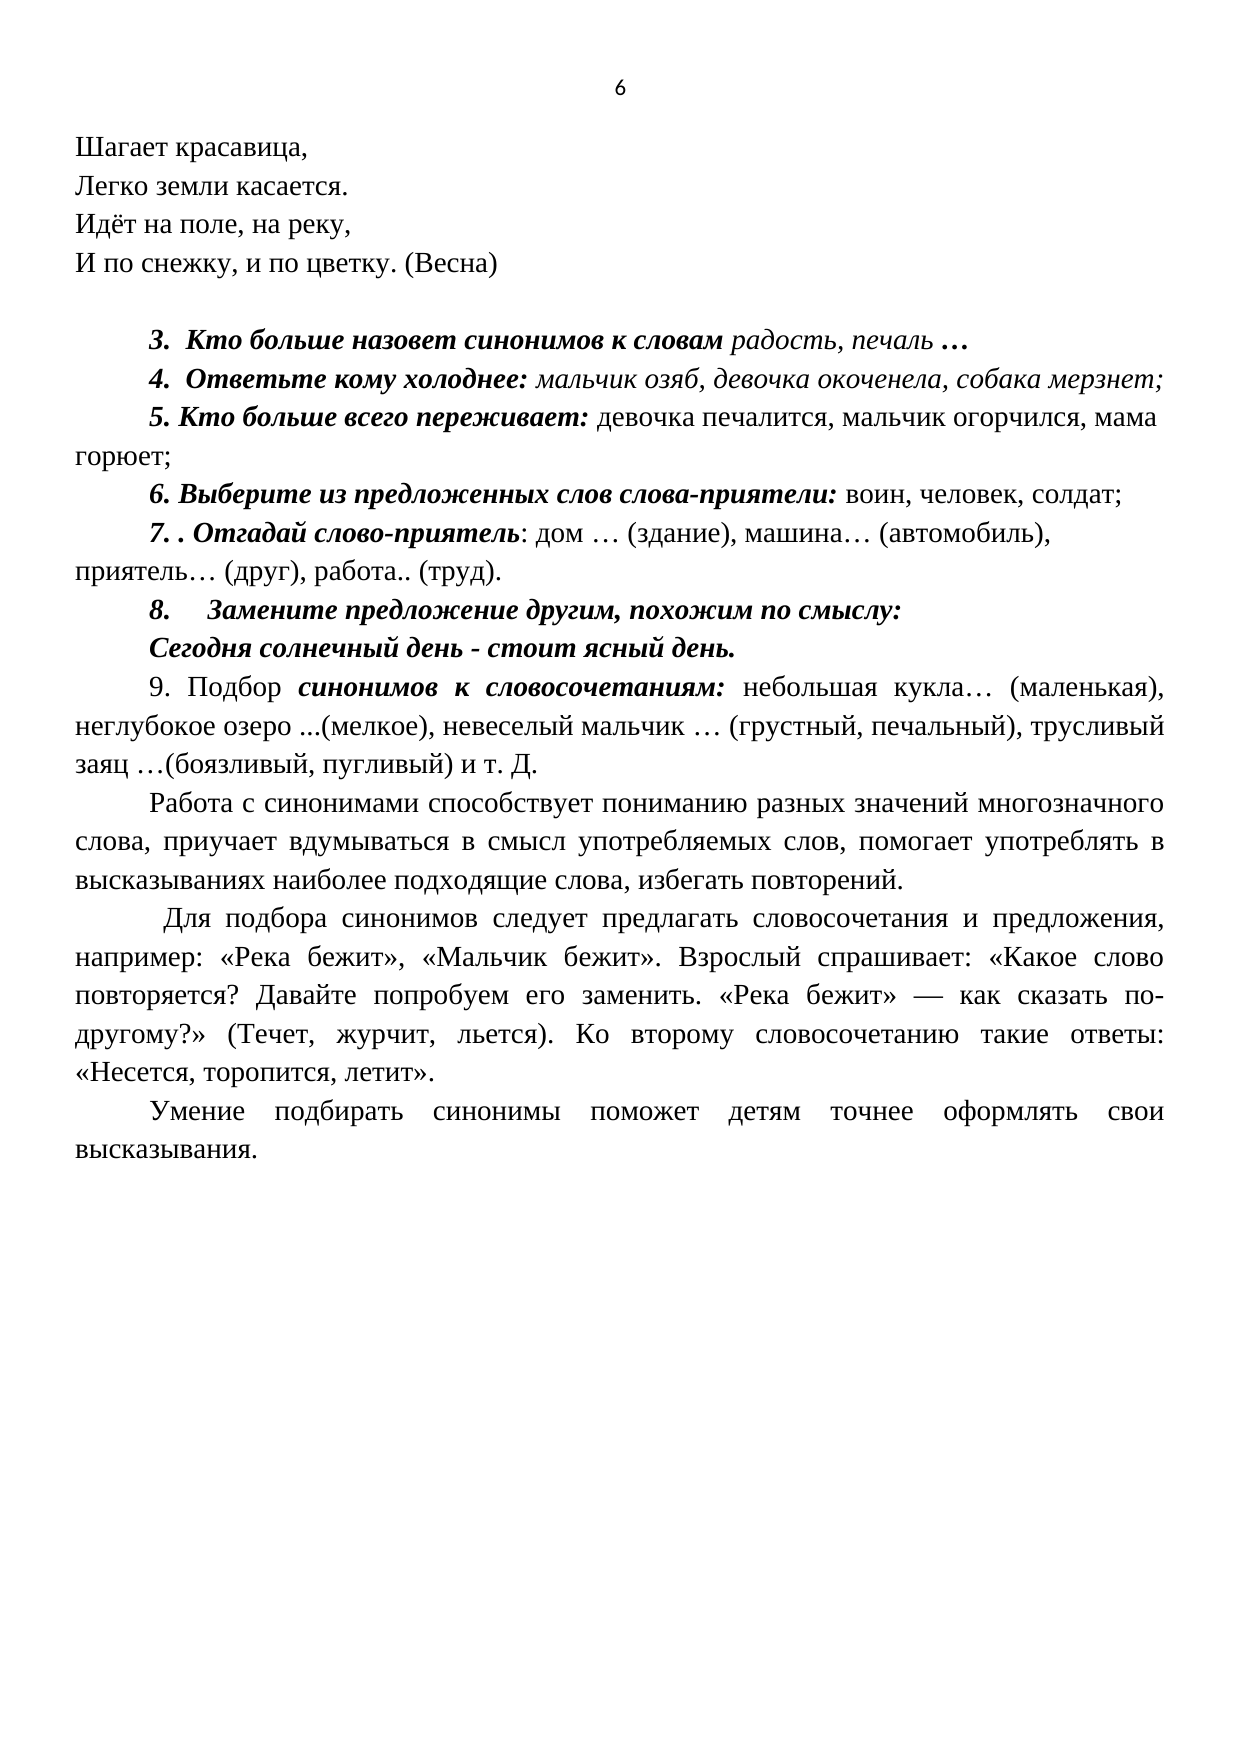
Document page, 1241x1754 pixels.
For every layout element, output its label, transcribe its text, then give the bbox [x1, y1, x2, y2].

text 9. Подбор синонимов к словосочетаниям: небольшая кукла… (маленькая), неглубокое озеро ...(мелкое), невеселый мальчик … (грустный, печальный), трусливый заяц …(боязливый, пугливый) и т. Д. [75, 669, 1165, 780]
text Идёт на поле, на реку, [75, 207, 1165, 240]
list Сегодня солнечный день - стоит ясный день. [75, 631, 1165, 664]
list 3. Кто больше назовет синонимов к словам радость, печаль … [75, 322, 1165, 356]
text И по снежку, и по цветку. (Весна) [75, 245, 1165, 279]
text Шагает красавица, [75, 129, 1165, 163]
list 7. . Отгадай слово-приятель: дом … (здание), машина… (автомобиль), приятель… (друг), работа.. (труд). [75, 515, 1165, 587]
list 8. Замените предложение другим, похожим по смыслу: [75, 592, 1165, 626]
text Умение подбирать синонимы поможет детям точнее оформлять свои высказывания. [75, 1093, 1165, 1165]
list 4. Ответьте кому холоднее: мальчик озяб, девочка окоченела, собака мерзнет; [75, 361, 1165, 394]
list 6. Выберите из предложенных слов слова-приятели: воин, человек, солдат; [75, 476, 1165, 510]
text Работа с синонимами способствует пониманию разных значений многозначного слова, приучает вдумываться в смысл употребляемых слов, помогает употреблять в высказываниях наиболее подходящие слова, избегать повторений. [75, 785, 1165, 895]
list 5. Кто больше всего переживает: девочка печалится, мальчик огорчился, мама горюет; [75, 399, 1165, 471]
text Для подбора синонимов следует предлагать словосочетания и предложения, например: «Река бежит», «Мальчик бежит». Взрослый спрашивает: «Какое слово повторяется? Давайте попробуем его заменить. «Река бежит» — как сказать по-другому?» (Течет, журчит, льется). Ко второму словосочетанию такие ответы: «Несется, торопится, летит». [75, 900, 1165, 1088]
text Легко земли касается. [75, 168, 1165, 202]
